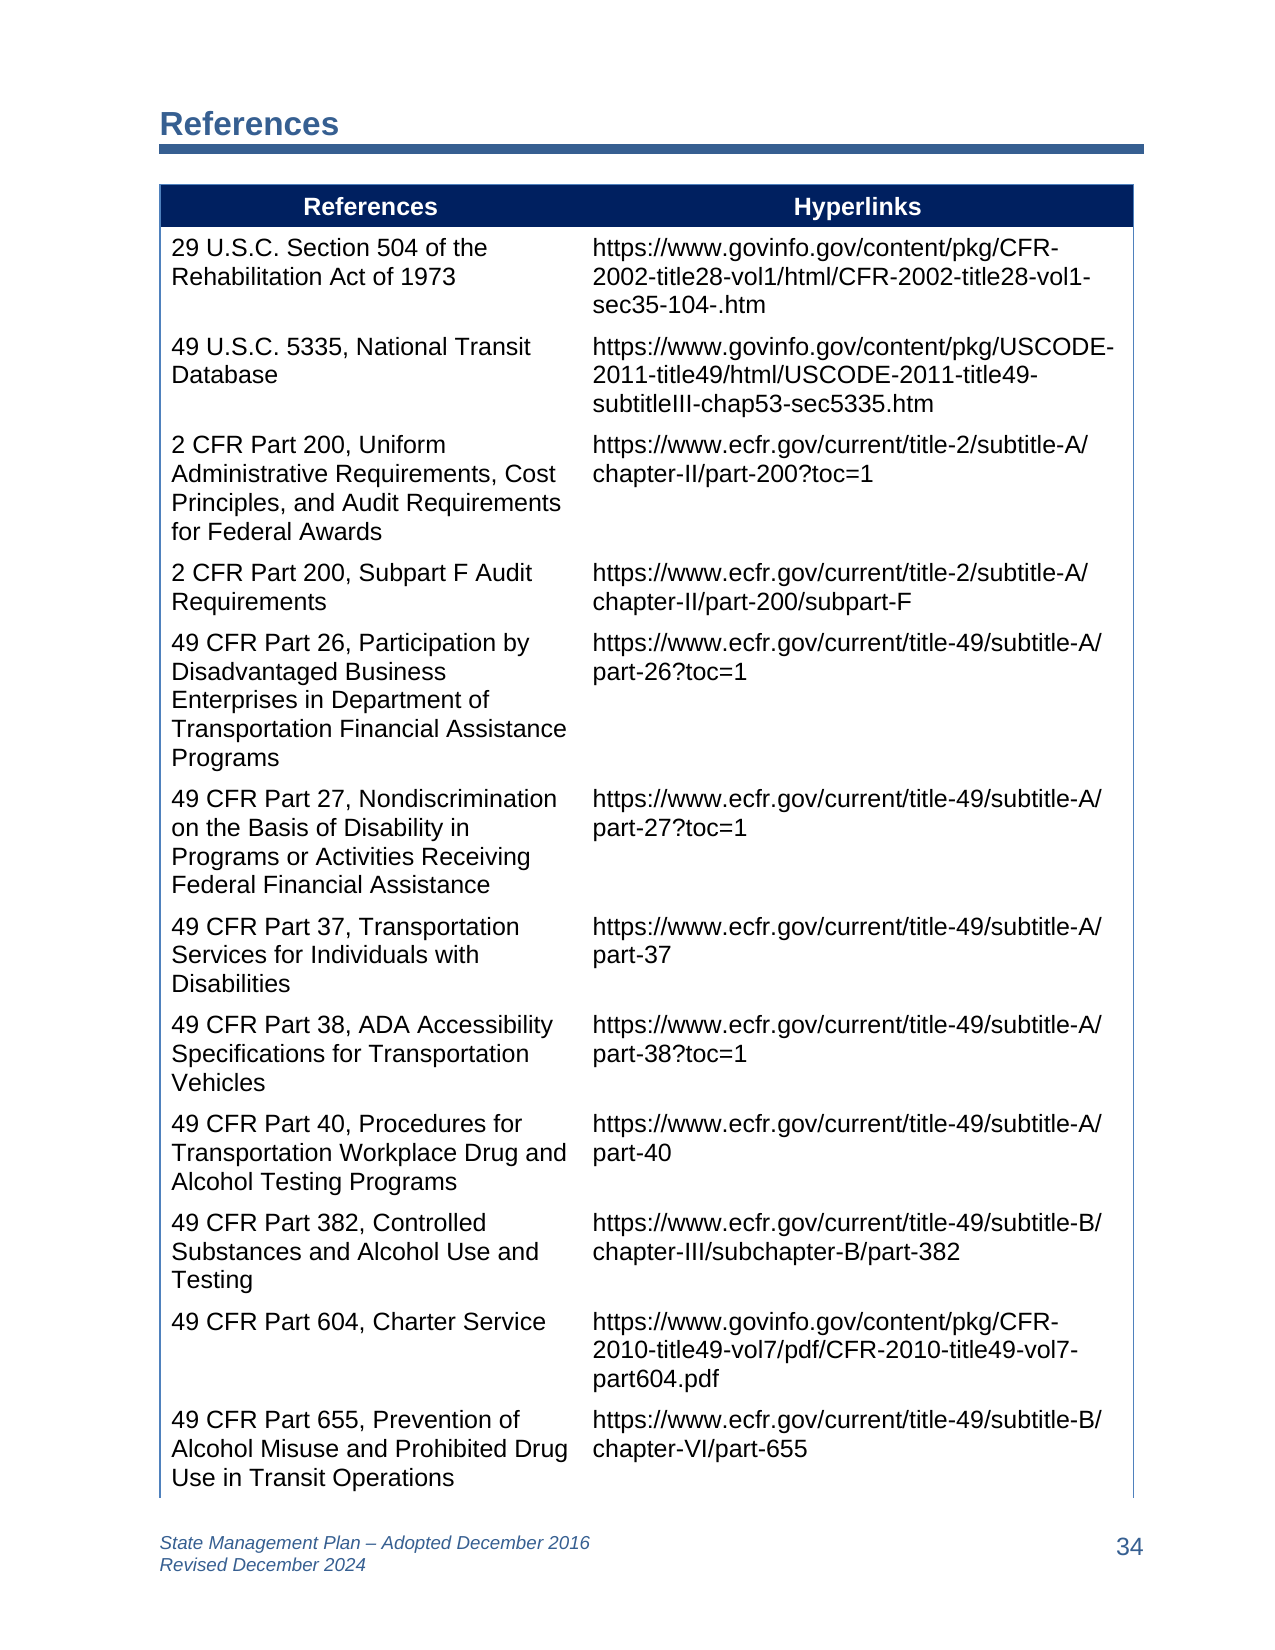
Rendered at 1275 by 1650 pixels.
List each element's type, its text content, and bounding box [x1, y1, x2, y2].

table_cell https://www.govinfo.gov/content/pkg/USCODE-2011-title49/html/USCODE-2011-title49-subtitleIII-chap53-sec5335.htm [581, 325, 1133, 424]
table_cell 49 CFR Part 40, Procedures for Transportation Workplace Drug and Alcohol Testing Programs [161, 1103, 581, 1202]
table_cell https://www.ecfr.gov/current/title-49/subtitle-B/chapter-VI/part-655 [581, 1399, 1133, 1498]
table_cell https://www.ecfr.gov/current/title-49/subtitle-A/part-26?toc=1 [581, 622, 1133, 778]
table_cell https://www.govinfo.gov/content/pkg/CFR-2002-title28-vol1/html/CFR-2002-title28-vol1-sec35-104-.htm [581, 227, 1133, 325]
table_cell 2 CFR Part 200, Uniform Administrative Requirements, Cost Principles, and Audit Requirements for Federal Awards [161, 424, 581, 552]
subtitle References [159, 104, 1144, 144]
table_header References [161, 185, 581, 227]
table_cell https://www.ecfr.gov/current/title-49/subtitle-A/part-27?toc=1 [581, 778, 1133, 905]
table_cell 49 CFR Part 655, Prevention of Alcohol Misuse and Prohibited Drug Use in Transit Operations [161, 1399, 581, 1498]
table_cell 2 CFR Part 200, Subpart F Audit Requirements [161, 552, 581, 622]
table_cell 49 CFR Part 38, ADA Accessibility Specifications for Transportation Vehicles [161, 1004, 581, 1103]
table_cell https://www.ecfr.gov/current/title-49/subtitle-A/part-38?toc=1 [581, 1004, 1133, 1103]
table_cell 49 U.S.C. 5335, National Transit Database [161, 325, 581, 424]
table_cell 49 CFR Part 382, Controlled Substances and Alcohol Use and Testing [161, 1202, 581, 1300]
table_cell 49 CFR Part 27, Nondiscrimination on the Basis of Disability in Programs or Activities Receiving Federal Financial Assistance [161, 778, 581, 905]
table_cell 49 CFR Part 37, Transportation Services for Individuals with Disabilities [161, 905, 581, 1004]
table_cell 49 CFR Part 26, Participation by Disadvantaged Business Enterprises in Department of Transportation Financial Assistance Programs [161, 622, 581, 778]
table_cell https://www.ecfr.gov/current/title-49/subtitle-A/part-37 [581, 905, 1133, 1004]
table_cell https://www.ecfr.gov/current/title-2/subtitle-A/chapter-II/part-200/subpart-F [581, 552, 1133, 622]
table_cell https://www.ecfr.gov/current/title-49/subtitle-B/chapter-III/subchapter-B/part-382 [581, 1202, 1133, 1300]
table_header Hyperlinks [581, 185, 1133, 227]
table_cell 29 U.S.C. Section 504 of the Rehabilitation Act of 1973 [161, 227, 581, 325]
table_cell https://www.ecfr.gov/current/title-49/subtitle-A/part-40 [581, 1103, 1133, 1202]
table_cell 49 CFR Part 604, Charter Service [161, 1300, 581, 1399]
table_cell https://www.govinfo.gov/content/pkg/CFR-2010-title49-vol7/pdf/CFR-2010-title49-vol7-part604.pdf [581, 1300, 1133, 1399]
table_cell https://www.ecfr.gov/current/title-2/subtitle-A/chapter-II/part-200?toc=1 [581, 424, 1133, 552]
